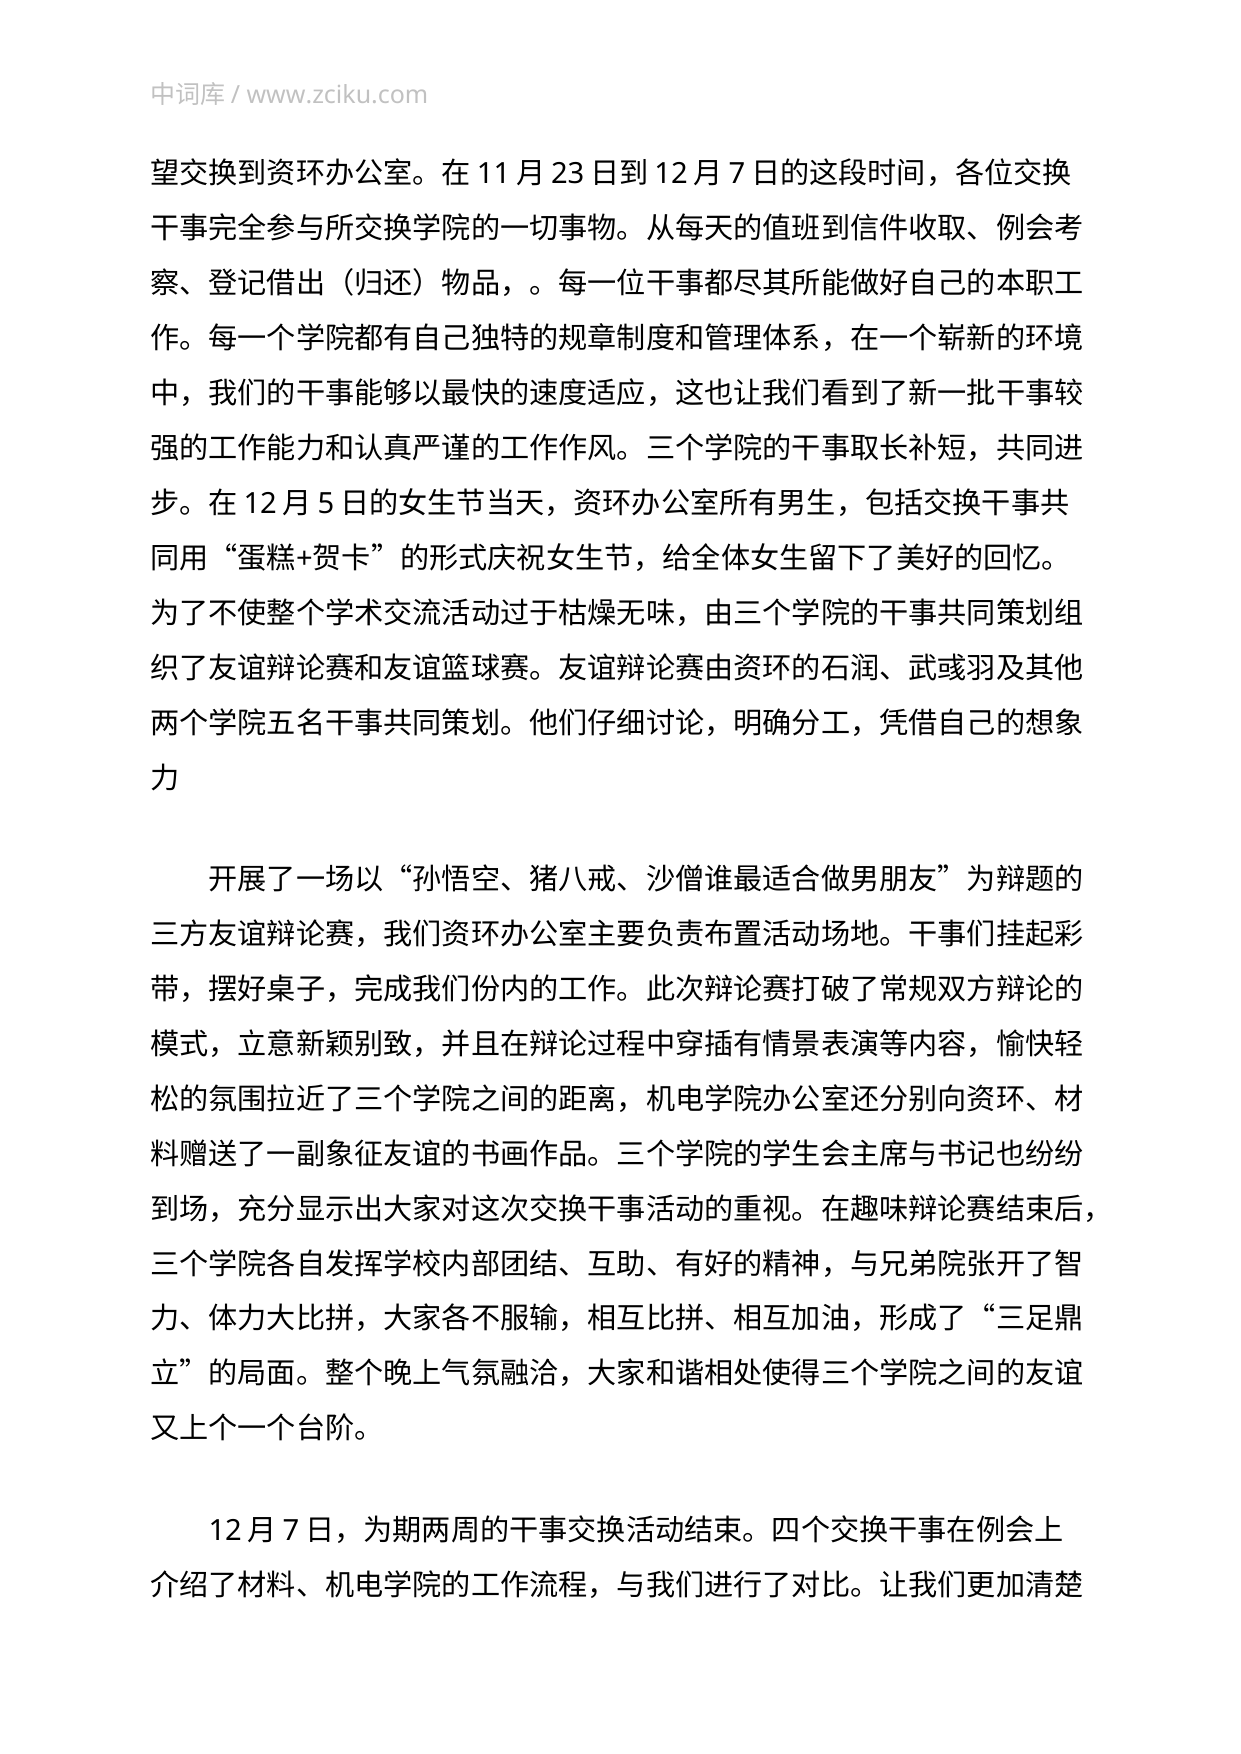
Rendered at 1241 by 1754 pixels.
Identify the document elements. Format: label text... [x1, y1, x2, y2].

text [150, 150, 1090, 796]
text 开展了一场以“孙悟空、猪八戒、沙僧谁最适合做男朋友”为辩题的三方友谊辩论赛，我们资环办公室主要负责布置活动场地。干事们挂起彩带，摆好桌子，完成我们份内的工作。此次辩论赛打破了常规双方辩论的模式，立意新颖别致，并且在辩论过程中穿插有情景表演等内容，愉快轻松的氛围拉近了三个学院之间的距离，机电学院办公室还分别向资环、材料赠送了一副象征友谊的书画作品。三个学院的学生会主席与书记也纷纷到场，充分显示出大家对这次交换干事活动的重视。在趣味辩论赛结束后，三个学院各自发挥学校内部团结、互助、有好的精神，与兄弟院张开了智力、体力大比拼，大家各不服输，相互比拼、相互加油，形成了“三足鼎立”的局面。整个晚上气氛融洽，大家和谐相处使得三个学院之间的友谊又上个一个台阶。 [150, 856, 1090, 1447]
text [150, 1507, 1090, 1604]
